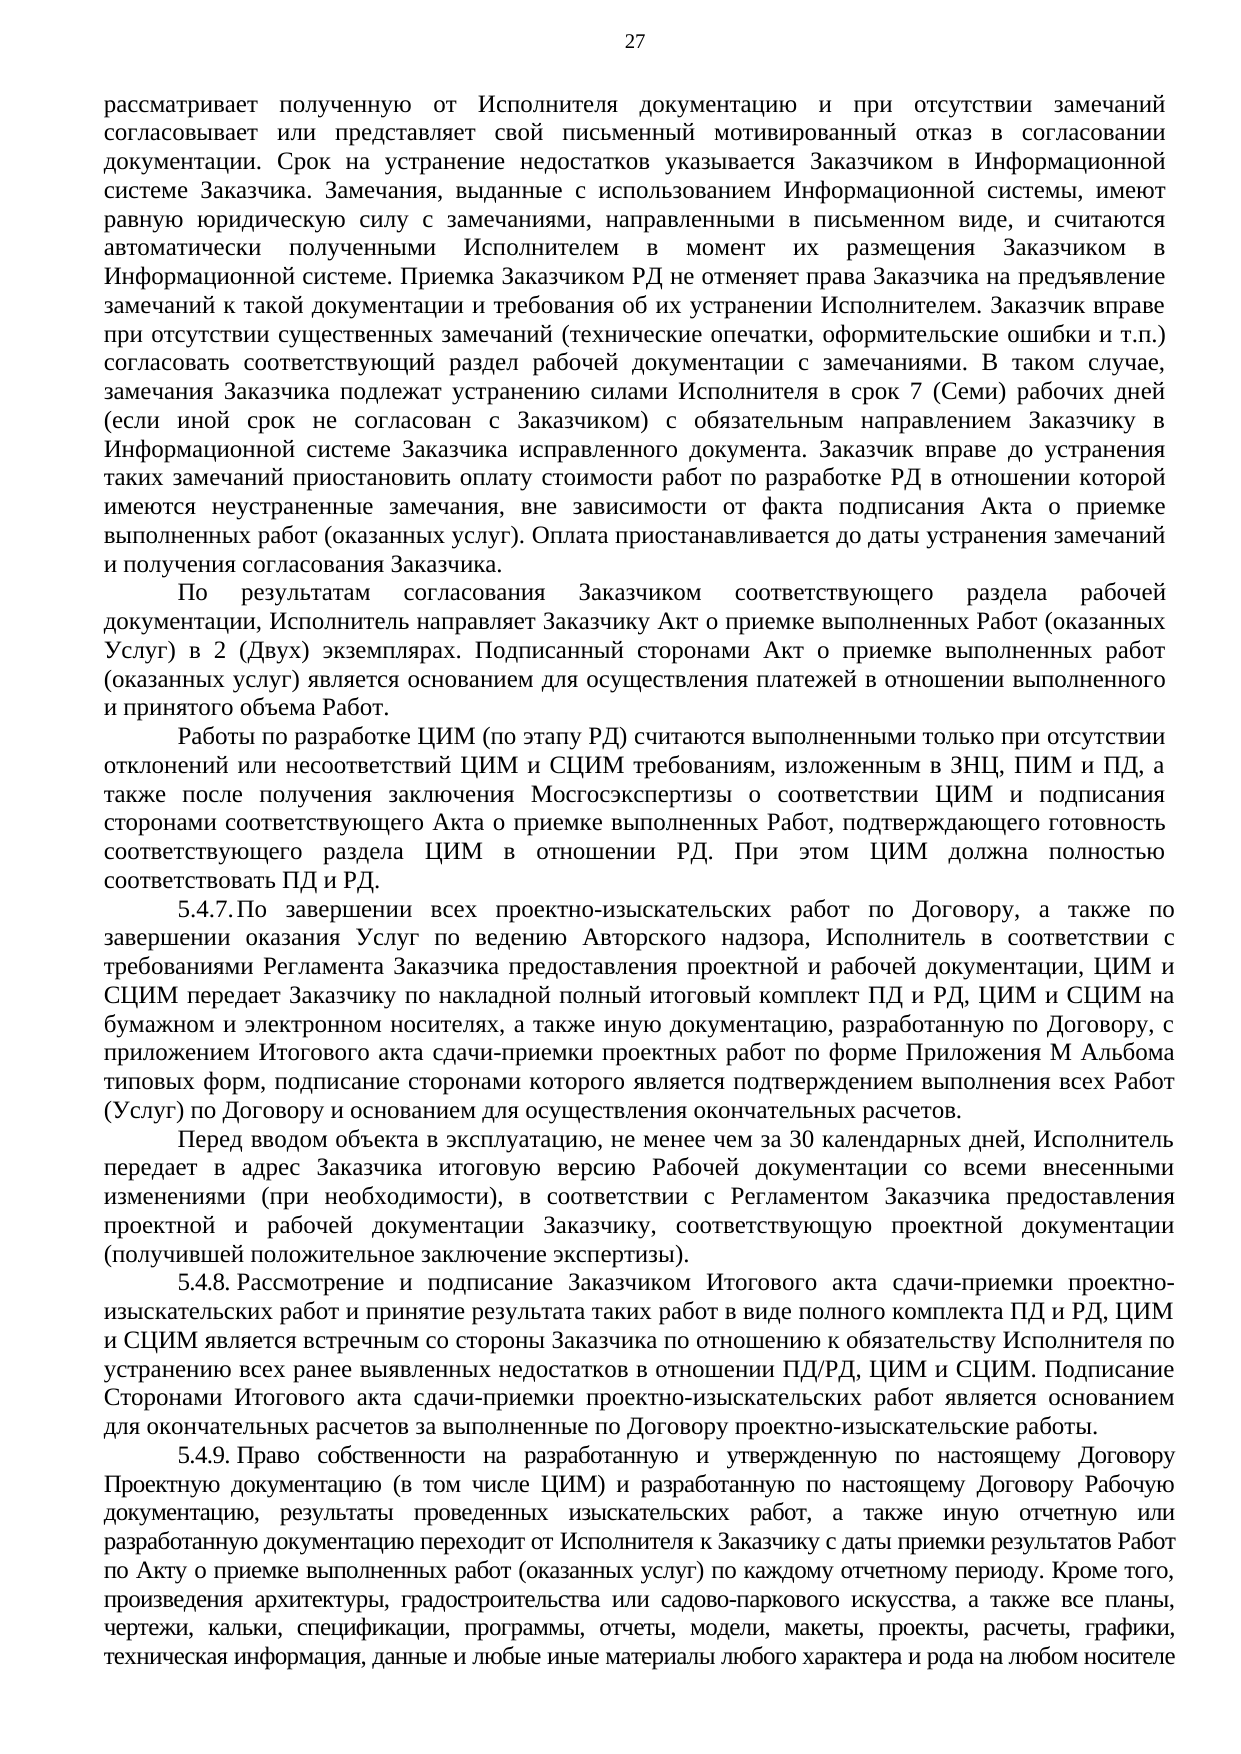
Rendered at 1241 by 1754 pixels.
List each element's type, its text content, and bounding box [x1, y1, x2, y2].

text Перед вводом объекта в эксплуатацию, не менее чем за 30 календарных дней, Исполнитель передает в адрес Заказчика итоговую версию Рабочей документации со всеми внесенными изменениями (при необходимости), в соответствии с Регламентом Заказчика предоставления проектной и рабочей документации Заказчику, соответствующую проектной документации (получившей положительное заключение экспертизы). [103, 1124, 1176, 1267]
text Работы по разработке ЦИМ (по этапу РД) считаются выполненными только при отсутствии отклонений или несоответствий ЦИМ и СЦИМ требованиям, изложенным в ЗНЦ, ПИМ и ПД, а также после получения заключения Мосгосэкспертизы о соответствии ЦИМ и подписания сторонами соответствующего Акта о приемке выполненных Работ, подтверждающего готовность соответствующего раздела ЦИМ в отношении РД. При этом ЦИМ должна полностью соответствовать ПД и РД. [103, 721, 1167, 894]
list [103, 1440, 1176, 1670]
text По результатам согласования Заказчиком соответствующего раздела рабочей документации, Исполнитель направляет Заказчику Акт о приемке выполненных Работ (оказанных Услуг) в 2 (Двух) экземплярах. Подписанный сторонами Акт о приемке выполненных работ (оказанных услуг) является основанием для осуществления платежей в отношении выполненного и принятого объема Работ. [103, 577, 1167, 721]
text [103, 89, 1167, 577]
list Рассмотрение и подписание Заказчиком Итогового акта сдачи-приемки проектно-изыскательских работ и принятие результата таких работ в виде полного комплекта ПД и РД, ЦИМ и СЦИМ является встречным со стороны Заказчика по отношению к обязательству Исполнителя по устранению всех ранее выявленных недостатков в отношении ПД/РД, ЦИМ и СЦИМ. Подписание Сторонами Итогового акта сдачи-приемки проектно-изыскательских работ является основанием для окончательных расчетов за выполненные по Договору проектно-изыскательские работы. [103, 1267, 1176, 1440]
list По завершении всех проектно-изыскательских работ по Договору, а также по завершении оказания Услуг по ведению Авторского надзора, Исполнитель в соответствии с требованиями Регламента Заказчика предоставления проектной и рабочей документации, ЦИМ и СЦИМ передает Заказчику по накладной полный итоговый комплект ПД и РД, ЦИМ и СЦИМ на бумажном и электронном носителях, а также иную документацию, разработанную по Договору, с приложением Итогового акта сдачи-приемки проектных работ по форме Приложения М Альбома типовых форм, подписание сторонами которого является подтверждением выполнения всех Работ (Услуг) по Договору и основанием для осуществления окончательных расчетов. [103, 894, 1176, 1124]
